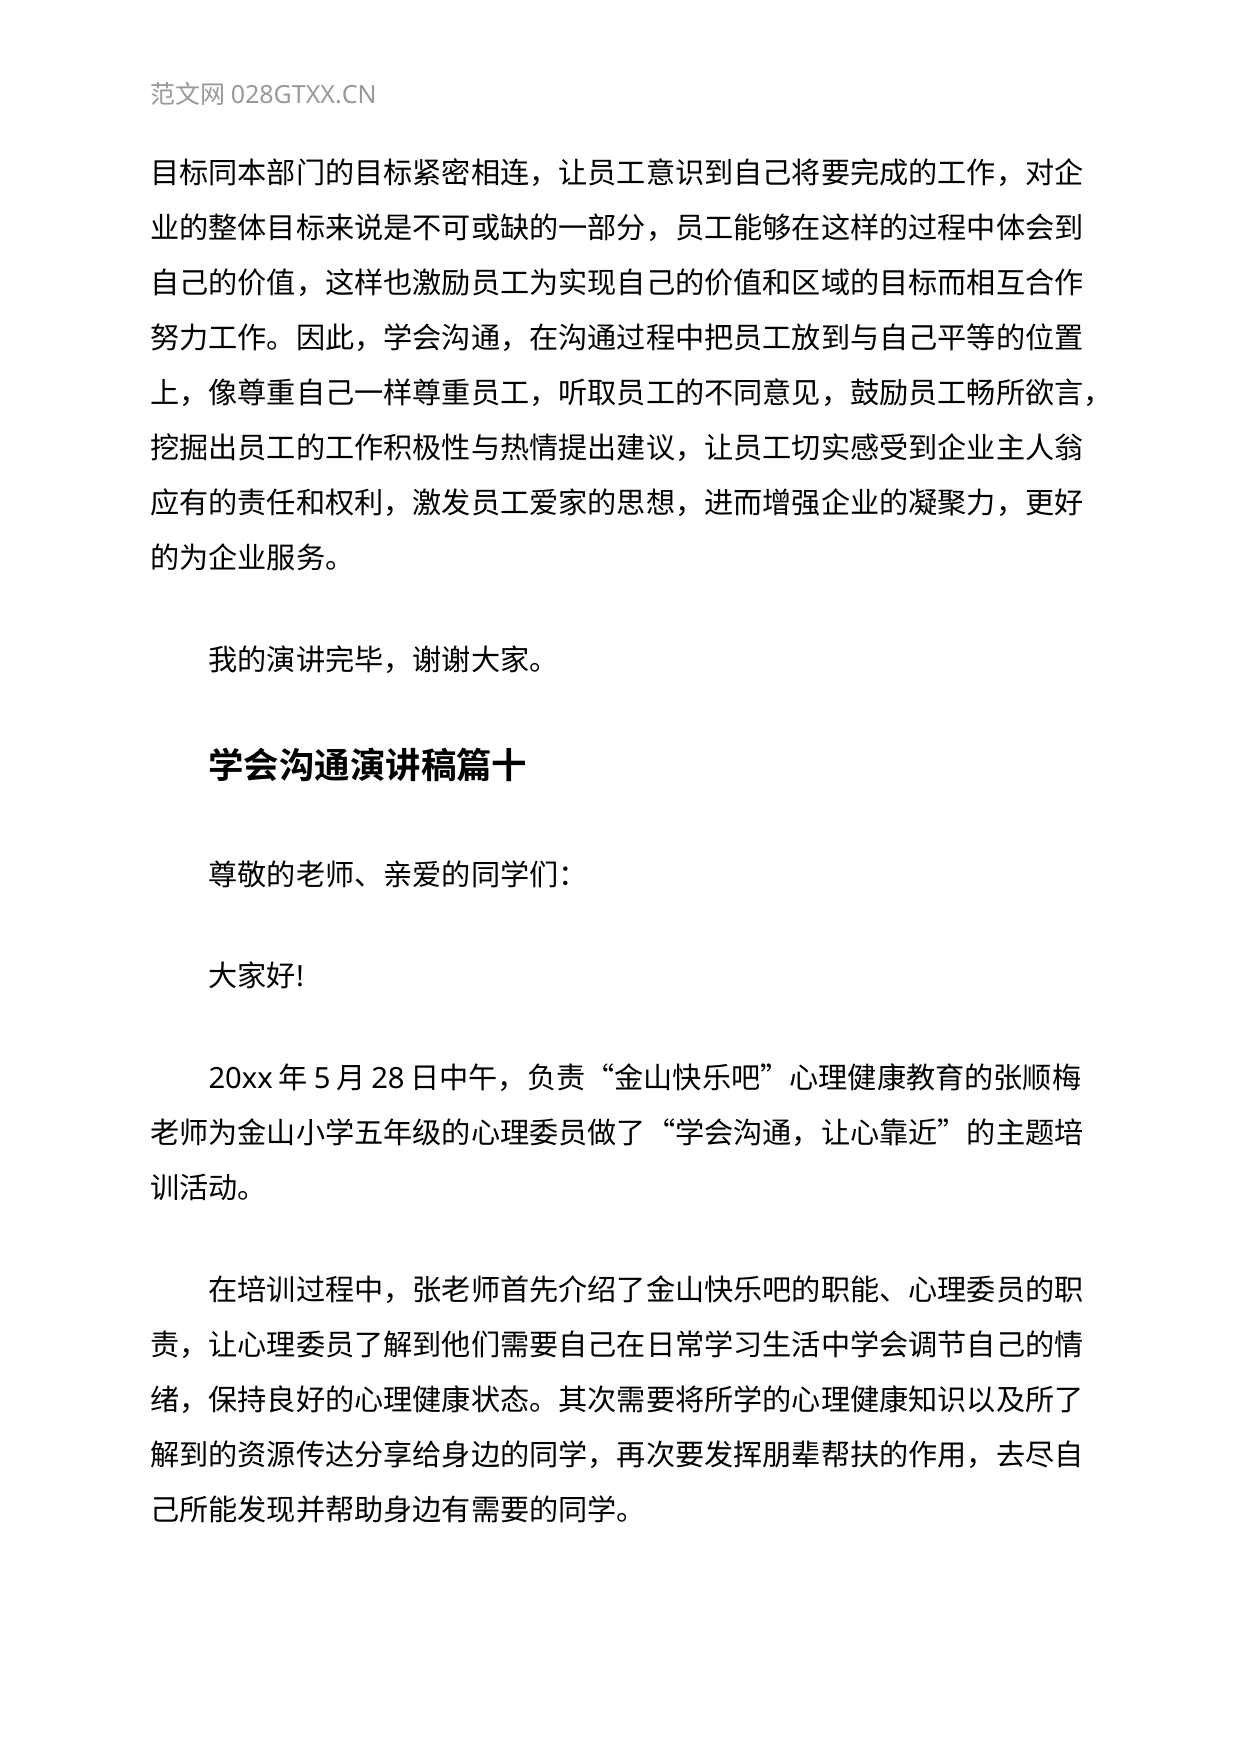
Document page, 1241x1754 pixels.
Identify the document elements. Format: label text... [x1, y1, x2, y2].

text 尊敬的老师、亲爱的同学们： [150, 851, 1090, 893]
text 大家好! [150, 953, 1090, 995]
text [150, 150, 1090, 577]
text 在培训过程中，张老师首先介绍了金山快乐吧的职能、心理委员的职责，让心理委员了解到他们需要自己在日常学习生活中学会调节自己的情绪，保持良好的心理健康状态。其次需要将所学的心理健康知识以及所了解到的资源传达分享给身边的同学，再次要发挥朋辈帮扶的作用，去尽自己所能发现并帮助身边有需要的同学。 [150, 1267, 1090, 1528]
text 学会沟通演讲稿篇十 [150, 738, 1090, 789]
text 我的演讲完毕，谢谢大家。 [150, 636, 1090, 678]
text 20xx年5月28日中午，负责“金山快乐吧”心理健康教育的张顺梅老师为金山小学五年级的心理委员做了“学会沟通，让心靠近”的主题培训活动。 [150, 1055, 1090, 1207]
